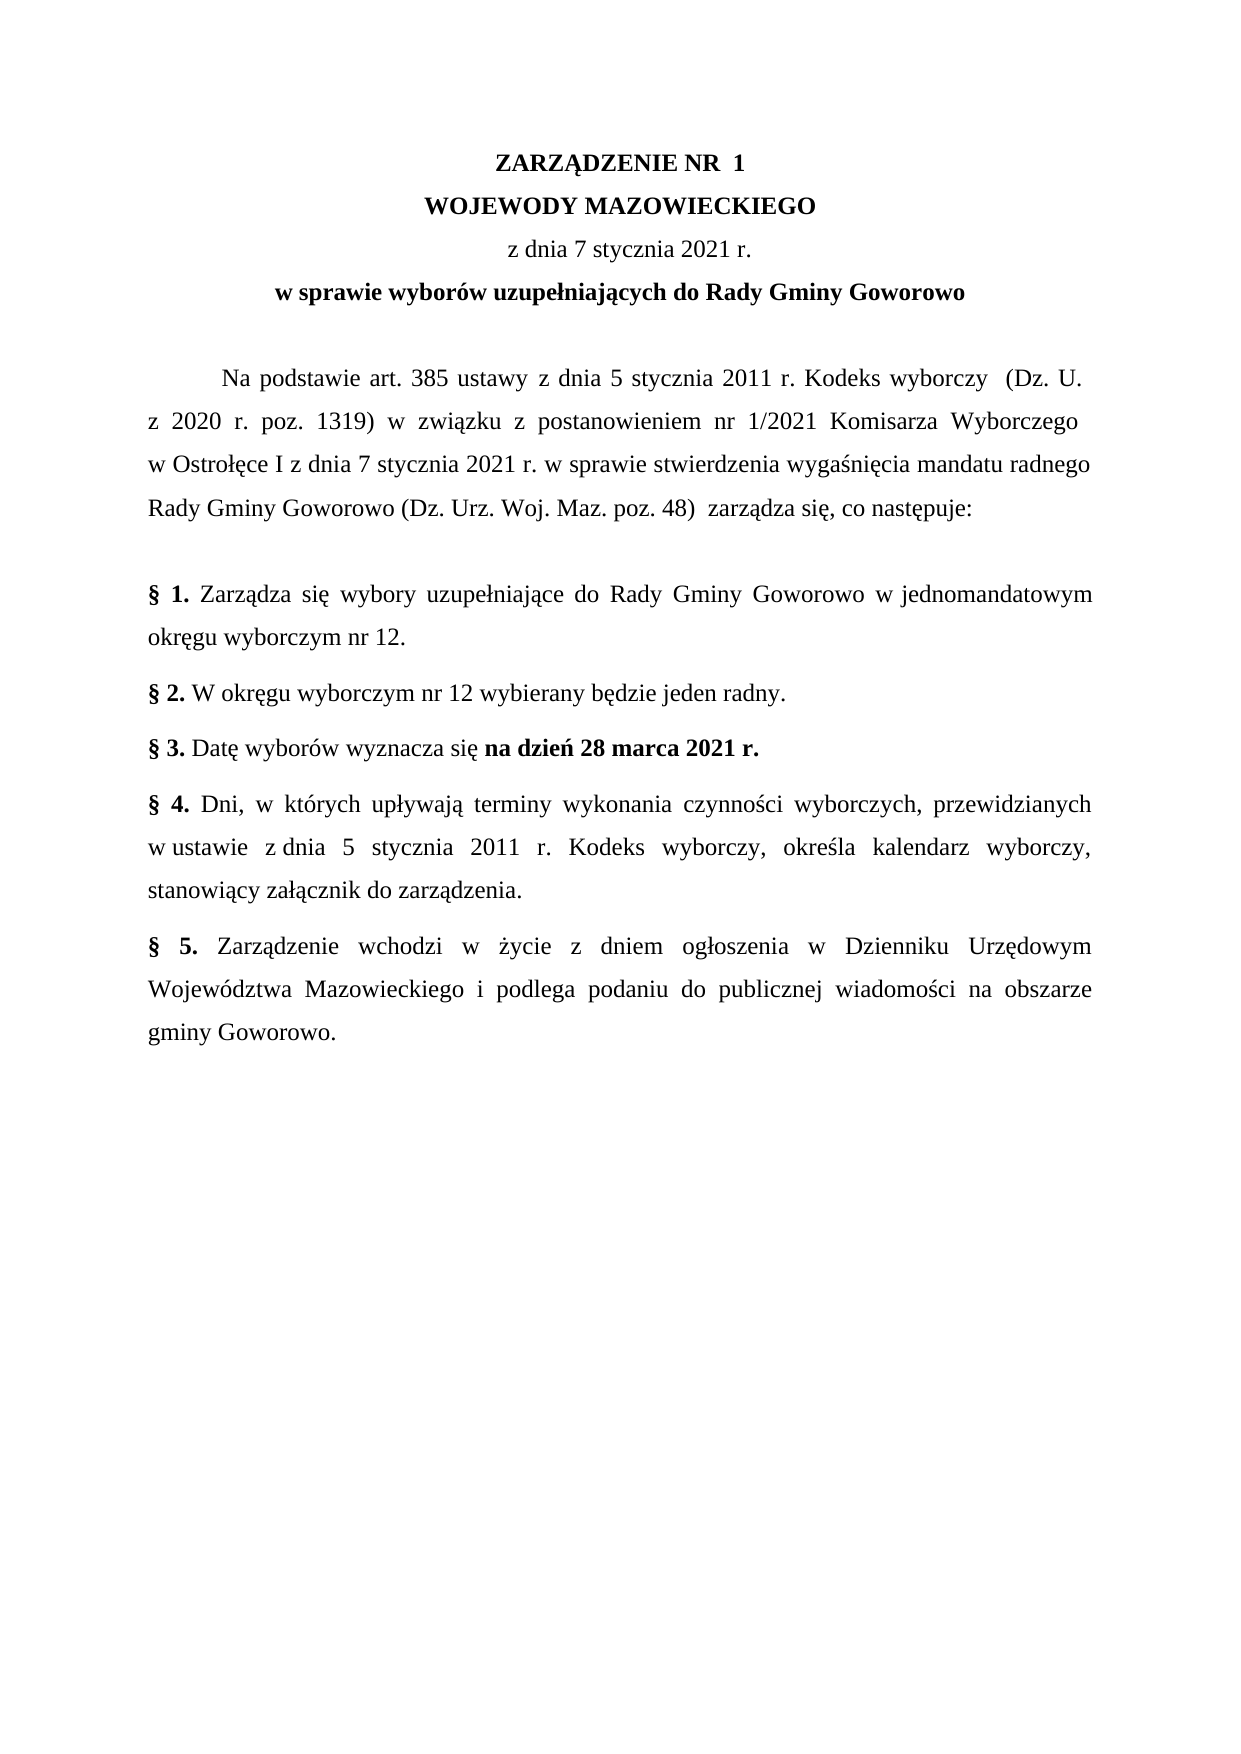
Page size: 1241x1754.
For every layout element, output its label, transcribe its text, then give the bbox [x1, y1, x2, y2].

text § 4. Dni, w których upływają terminy wykonania czynności wyborczych, przewidzianych w ustawie z dnia 5 stycznia 2011 r. Kodeks wyborczy, określa kalendarz wyborczy, stanowiący załącznik do zarządzenia. [148, 789, 1093, 904]
text ZARZĄDZENIE NR 1 [148, 148, 1093, 176]
text § 1. Zarządza się wybory uzupełniające do Rady Gminy Goworowo w jednomandatowym okręgu wyborczym nr 12. [148, 579, 1093, 651]
text WOJEWODY MAZOWIECKIEGO [148, 191, 1093, 219]
text Na podstawie art. 385 ustawy z dnia 5 stycznia 2011 r. Kodeks wyborczy (Dz. U. z 2020 r. poz. 1319) w związku z postanowieniem nr 1/2021 Komisarza Wyborczego w Ostrołęce I z dnia 7 stycznia 2021 r. w sprawie stwierdzenia wygaśnięcia mandatu radnego Rady Gminy Goworowo (Dz. Urz. Woj. Maz. poz. 48) zarządza się, co następuje: [148, 363, 1093, 521]
text § 5. Zarządzenie wchodzi w życie z dniem ogłoszenia w Dzienniku Urzędowym Województwa Mazowieckiego i podlega podaniu do publicznej wiadomości na obszarze gminy Goworowo. [148, 931, 1093, 1046]
text § 3. Datę wyborów wyznacza się na dzień 28 marca 2021 r. [148, 733, 1093, 762]
text z dnia 7 stycznia 2021 r. [148, 234, 1093, 263]
text § 2. W okręgu wyborczym nr 12 wybierany będzie jeden radny. [148, 678, 1093, 706]
text w sprawie wyborów uzupełniających do Rady Gminy Goworowo [148, 277, 1093, 306]
